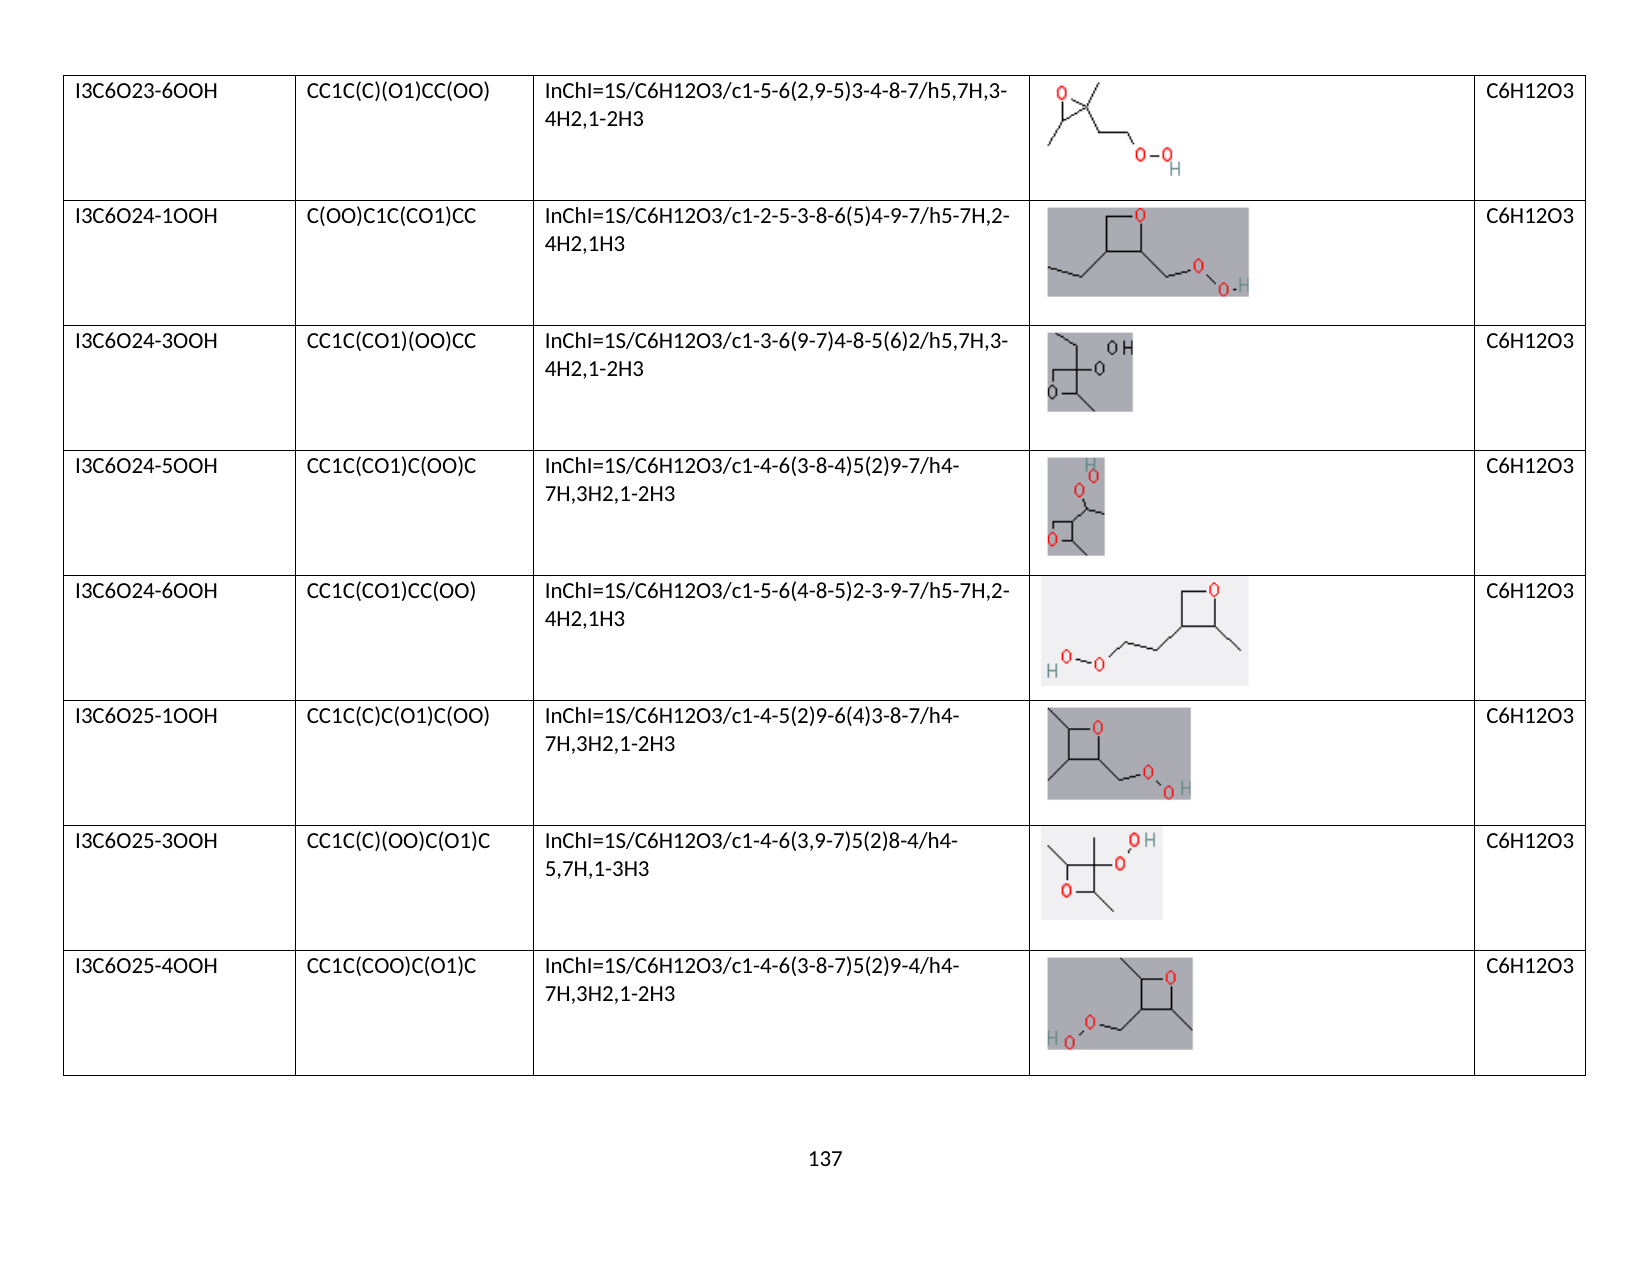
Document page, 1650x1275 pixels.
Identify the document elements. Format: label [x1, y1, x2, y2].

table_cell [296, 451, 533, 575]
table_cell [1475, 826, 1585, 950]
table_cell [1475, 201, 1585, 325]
picture [1041, 951, 1201, 1058]
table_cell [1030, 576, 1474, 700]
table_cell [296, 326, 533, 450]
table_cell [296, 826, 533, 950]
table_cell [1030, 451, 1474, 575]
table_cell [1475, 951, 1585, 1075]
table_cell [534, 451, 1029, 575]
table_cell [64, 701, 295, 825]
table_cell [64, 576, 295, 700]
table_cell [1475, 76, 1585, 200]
picture [1041, 326, 1141, 420]
picture [1041, 701, 1199, 808]
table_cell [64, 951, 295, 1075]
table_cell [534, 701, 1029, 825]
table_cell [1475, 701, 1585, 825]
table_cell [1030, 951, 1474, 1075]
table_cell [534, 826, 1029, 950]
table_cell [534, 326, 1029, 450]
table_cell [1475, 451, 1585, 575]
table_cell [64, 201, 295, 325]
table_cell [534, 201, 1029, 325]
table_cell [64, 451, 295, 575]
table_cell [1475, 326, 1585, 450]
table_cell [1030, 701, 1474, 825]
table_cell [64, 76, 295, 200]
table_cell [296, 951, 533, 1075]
picture [1041, 451, 1113, 564]
picture [1041, 76, 1188, 184]
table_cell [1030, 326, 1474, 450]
picture [1041, 826, 1163, 920]
picture [1041, 201, 1257, 305]
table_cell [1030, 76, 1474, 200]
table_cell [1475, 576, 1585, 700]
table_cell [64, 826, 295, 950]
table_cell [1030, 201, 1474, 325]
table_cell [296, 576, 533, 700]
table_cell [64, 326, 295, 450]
picture [1041, 576, 1249, 686]
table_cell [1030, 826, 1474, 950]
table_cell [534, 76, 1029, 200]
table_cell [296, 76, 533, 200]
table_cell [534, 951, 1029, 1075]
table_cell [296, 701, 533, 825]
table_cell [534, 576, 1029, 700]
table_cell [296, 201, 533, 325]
